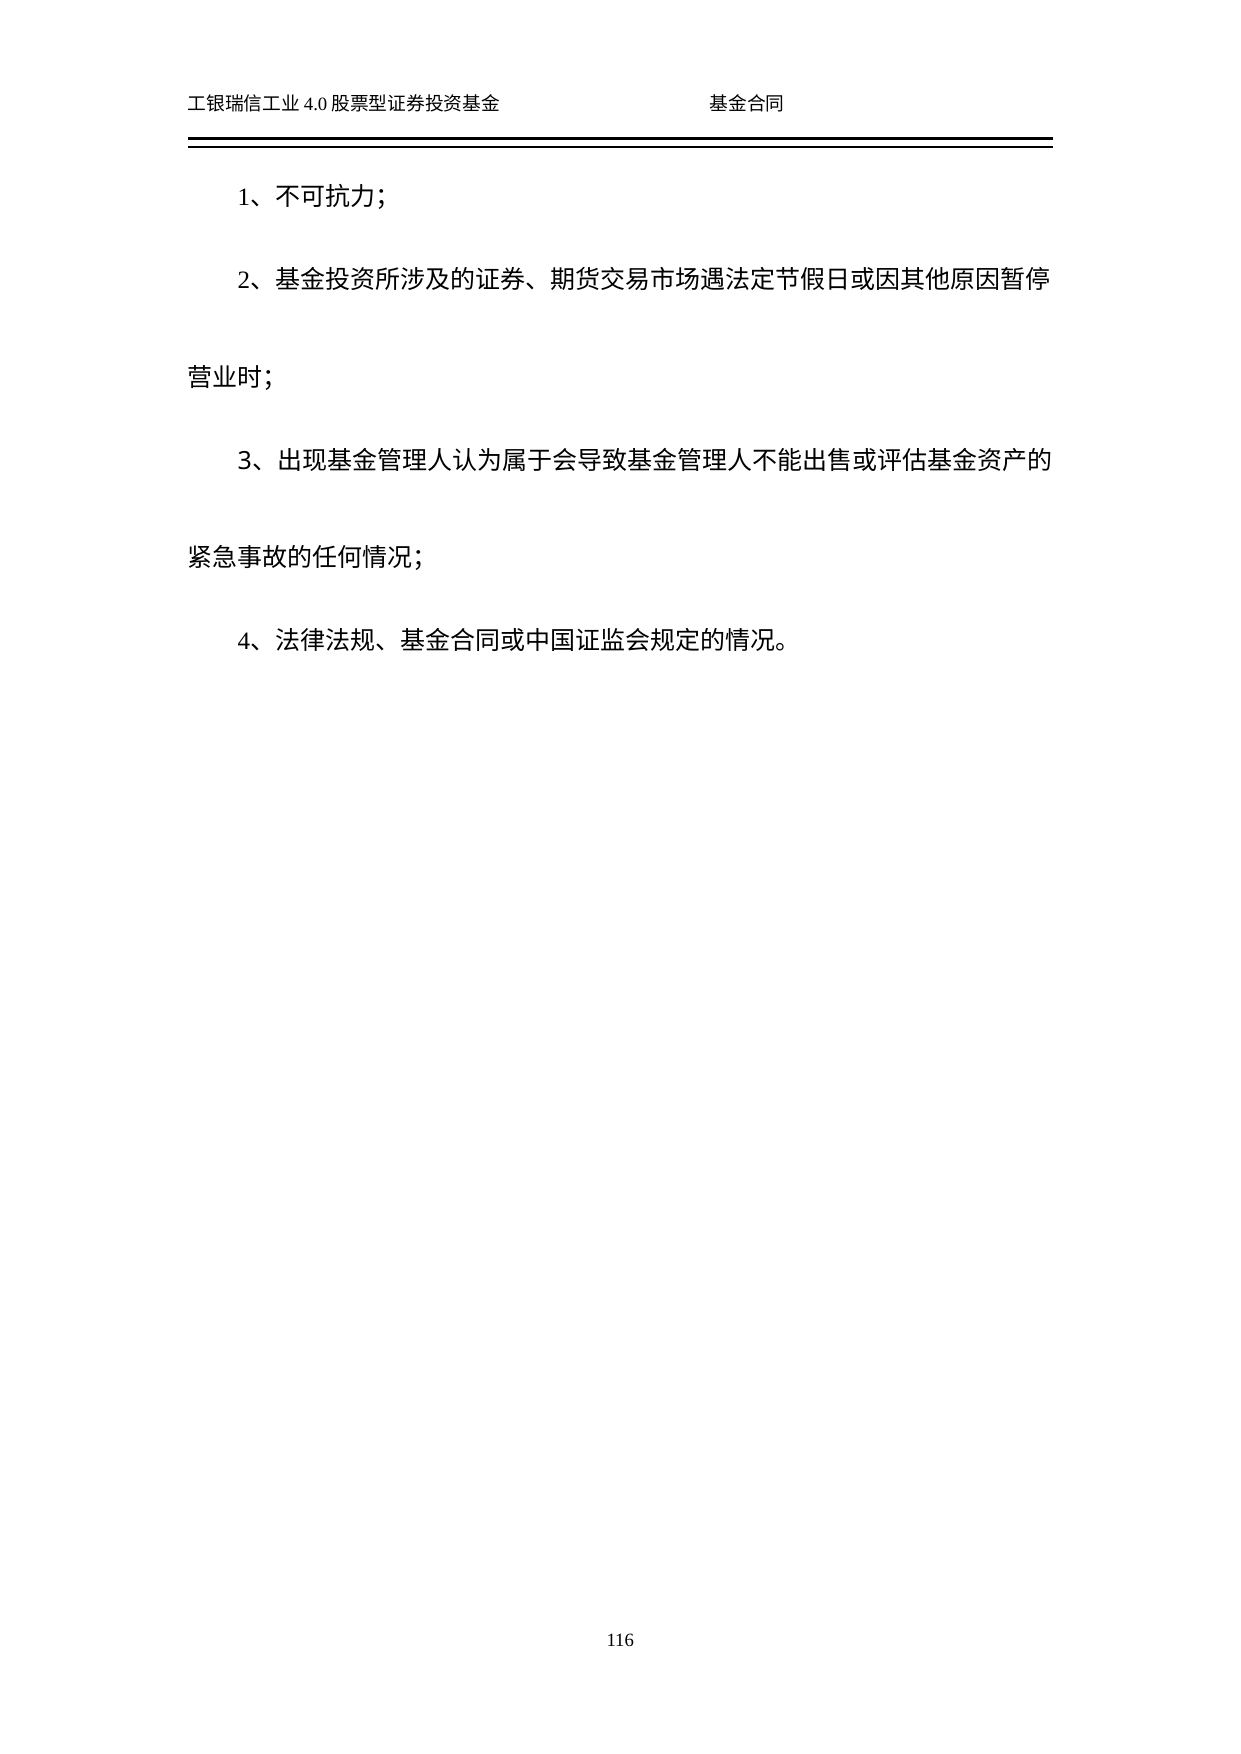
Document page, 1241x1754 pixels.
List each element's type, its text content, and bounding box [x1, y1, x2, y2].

text 1、不可抗力； [187, 162, 1053, 227]
text 3、出现基金管理人认为属于会导致基金管理人不能出售或评估基金资产的紧急事故的任何情况； [187, 426, 1053, 588]
text 4、法律法规、基金合同或中国证监会规定的情况。 [187, 606, 1053, 671]
text 2、基金投资所涉及的证券、期货交易市场遇法定节假日或因其他原因暂停营业时； [187, 245, 1053, 408]
